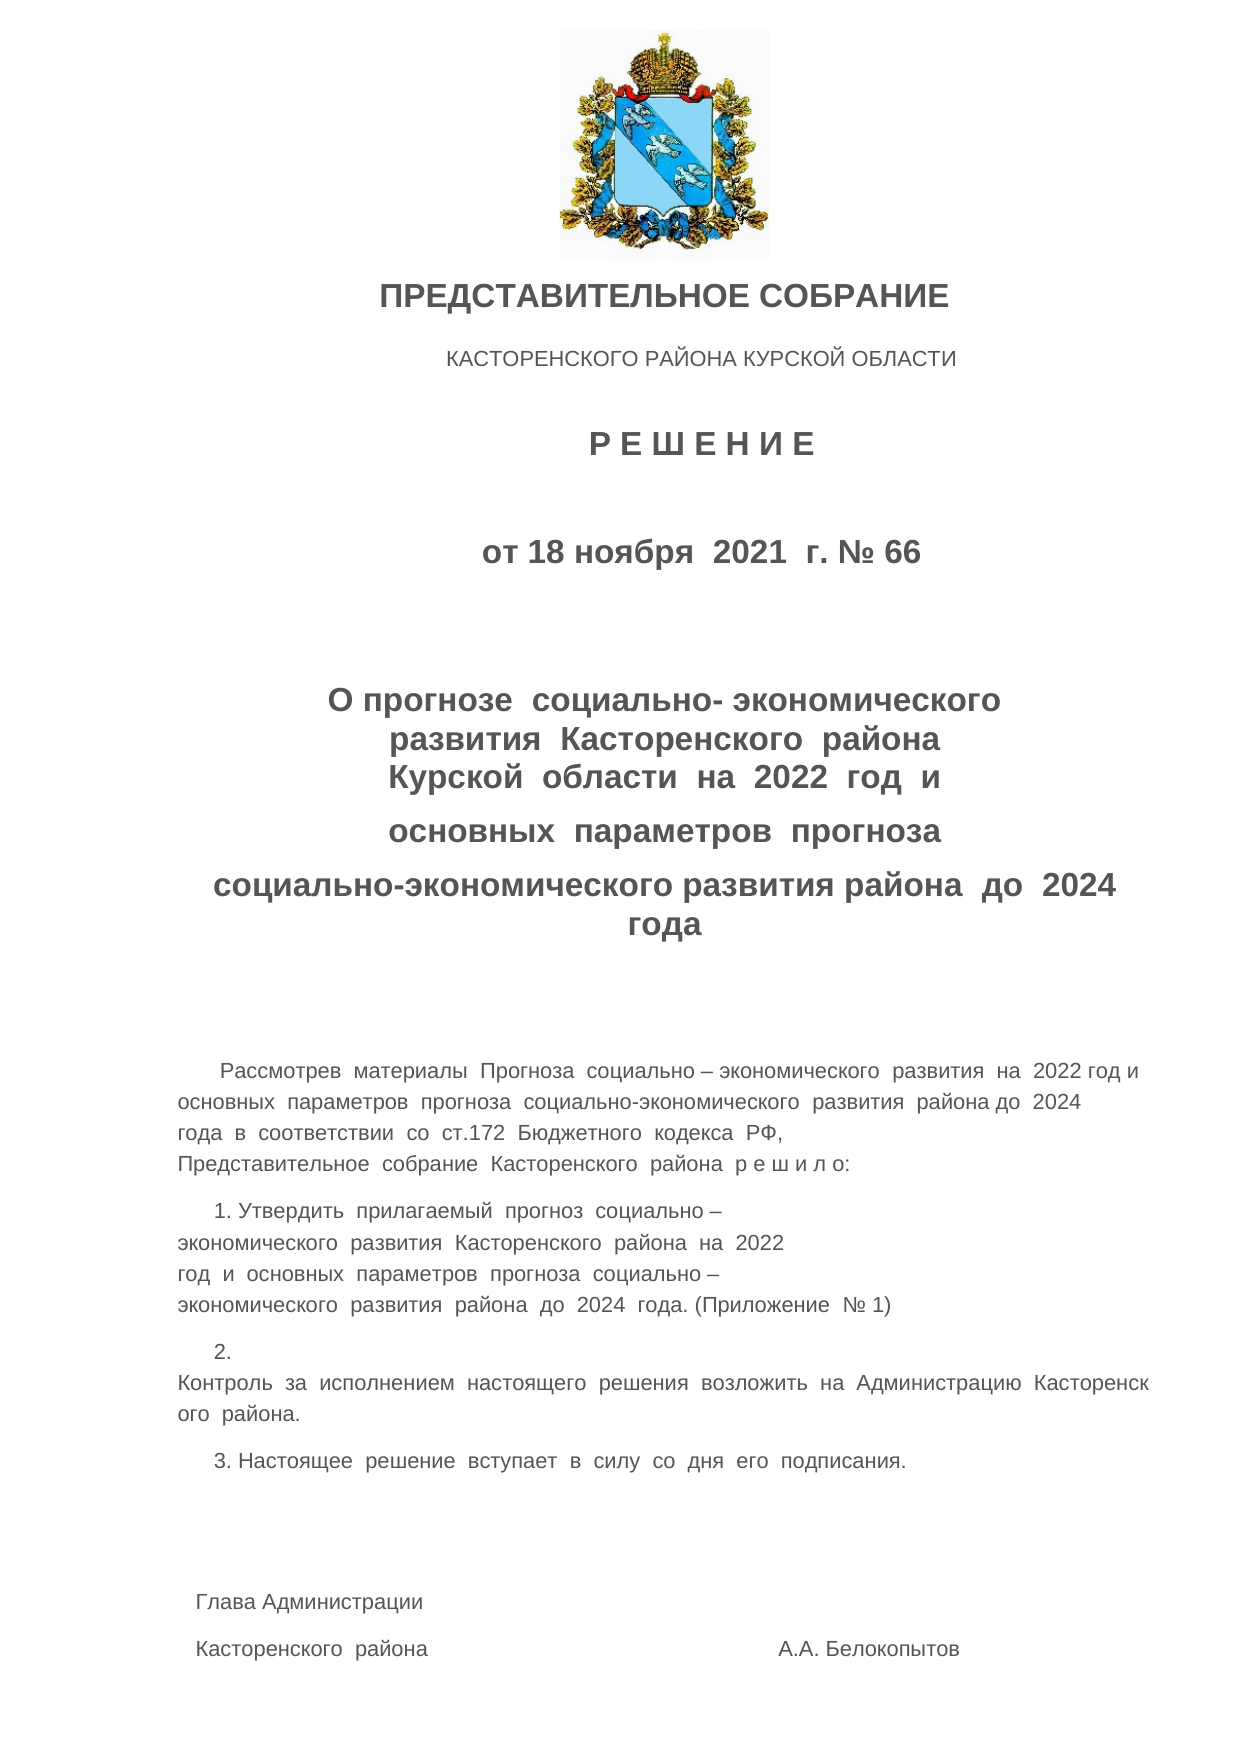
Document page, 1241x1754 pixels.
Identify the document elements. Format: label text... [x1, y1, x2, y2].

text 3. Настоящее решение вступает в силу со дня его подписания. [177, 1442, 1152, 1473]
text социально-экономического развития района до 2024 года [177, 865, 1152, 942]
text Р Е Ш Е Н И Е [177, 424, 1226, 463]
text Касторенского района А.А. Белокопытов [177, 1629, 1152, 1661]
text Рассмотрев материалы Прогноза социально – экономического развития на 2022 год и основных параметров прогноза социально-экономического развития района до 2024 года в соответствии со ст.172 Бюджетного кодекса РФ, Представительное собрание Касторенского района р е ш и л о: [177, 1051, 1152, 1176]
picture [559, 29, 770, 261]
text 1. Утвердить прилагаемый прогноз социально – экономического развития Касторенского района на 2022 год и основных параметров прогноза социально – экономического развития района до 2024 года. (Приложение № 1) [177, 1192, 1152, 1317]
text ПРЕДСТАВИТЕЛЬНОЕ СОБРАНИЕ [177, 276, 1152, 315]
text от 18 ноября 2021 г. № 66 [177, 532, 1226, 571]
text основных параметров прогноза [177, 811, 1152, 849]
subtitle КАСТОРЕНСКОГО РАЙОНА КУРСКОЙ ОБЛАСТИ [177, 340, 1226, 371]
text О прогнозе социально- экономического развития Касторенского района Курской области на 2022 год и [177, 680, 1152, 796]
text 2. Контроль за исполнением настоящего решения возложить на Администрацию Касторенского района. [177, 1333, 1152, 1426]
text Глава Администрации [177, 1583, 1152, 1614]
